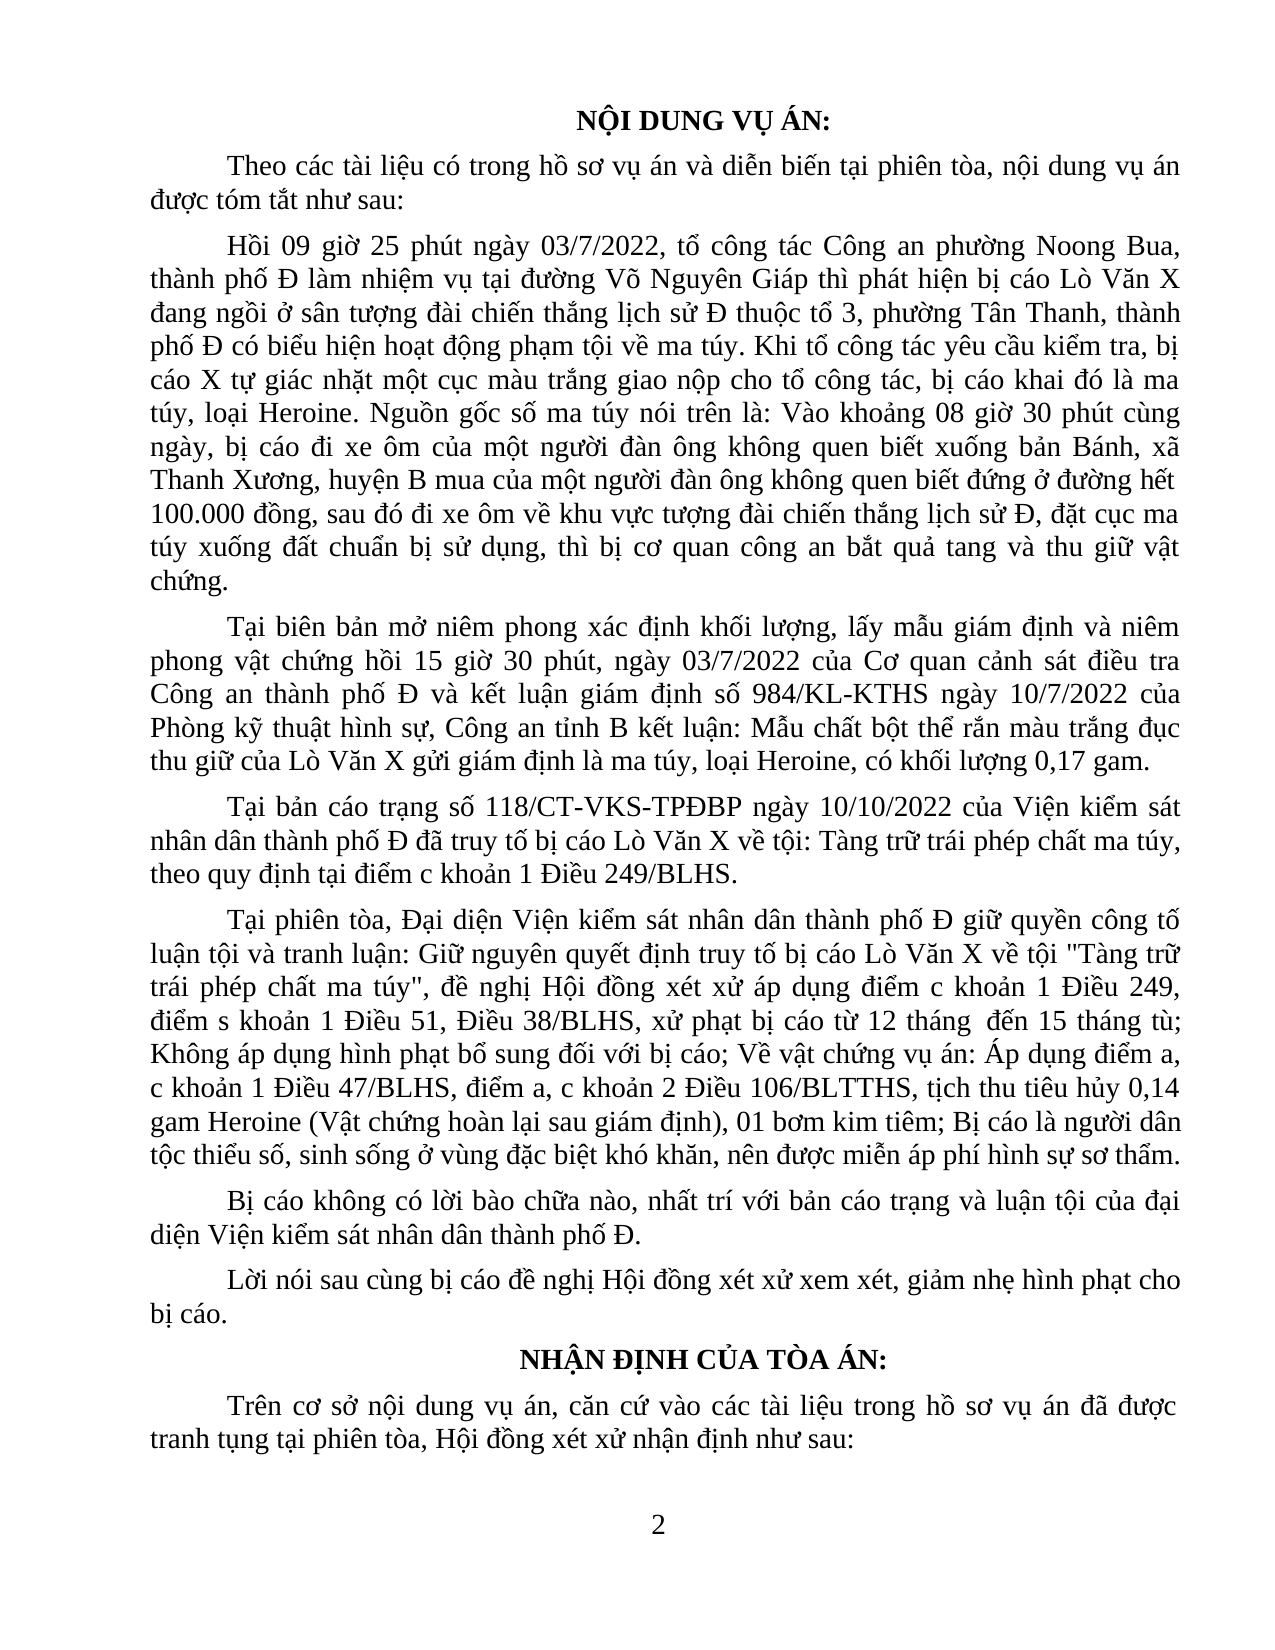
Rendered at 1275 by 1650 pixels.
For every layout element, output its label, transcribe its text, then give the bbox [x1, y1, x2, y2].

text Lời nói sau cùng bị cáo đề nghị Hội đồng xét xử xem xét, giảm nhẹ hình phạt cho bị cáo. [150, 1262, 1182, 1329]
text Trên cơ sở nội dung vụ án, căn cứ vào các tài liệu trong hồ sơ vụ án đã được tranh tụng tại phiên tòa, Hội đồng xét xử nhận định như sau: [150, 1388, 1194, 1455]
text Hồi 09 giờ 25 phút ngày 03/7/2022, tổ công tác Công an phường Noong Bua, thành phố Đ làm nhiệm vụ tại đường Võ Nguyên Giáp thì phát hiện bị cáo Lò Văn X đang ngồi ở sân tượng đài chiến thắng lịch sử Đ thuộc tổ 3, phường Tân Thanh, thành phố Đ có biểu hiện hoạt động phạm tội về ma túy. Khi tổ công tác yêu cầu kiểm tra, bị cáo X tự giác nhặt một cục màu trắng giao nộp cho tổ công tác, bị cáo khai đó là ma túy, loại Heroine. Nguồn gốc số ma túy nói trên là: Vào khoảng 08 giờ 30 phút cùng ngày, bị cáo đi xe ôm của một người đàn ông không quen biết xuống bản Bánh, xã Thanh Xương, huyện B mua của một người đàn ông không quen biết đứng ở đường hết [150, 228, 1182, 496]
text Tại biên bản mở niêm phong xác định khối lượng, lấy mẫu giám định và niêm phong vật chứng hồi 15 giờ 30 phút, ngày 03/7/2022 của Cơ quan cảnh sát điều tra Công an thành phố Đ và kết luận giám định số 984/KL-KTHS ngày 10/7/2022 của Phòng kỹ thuật hình sự, Công an tỉnh B kết luận: Mẫu chất bột thể rắn màu trắng đục thu giữ của Lò Văn X gửi giám định là ma túy, loại Heroine, có khối lượng 0,17 gam. [150, 609, 1182, 777]
text Theo các tài liệu có trong hồ sơ vụ án và diễn biến tại phiên tòa, nội dung vụ án được tóm tắt như sau: [150, 148, 1182, 216]
text Tại bản cáo trạng số 118/CT-VKS-TPĐBP ngày 10/10/2022 của Viện kiểm sát nhân dân thành phố Đ đã truy tố bị cáo Lò Văn X về tội: Tàng trữ trái phép chất ma túy, theo quy định tại điểm c khoản 1 Điều 249/BLHS. [150, 789, 1182, 890]
text NHẬN ĐỊNH CỦA TÒA ÁN: [519, 1342, 1194, 1376]
text Bị cáo không có lời bào chữa nào, nhất trí với bản cáo trạng và luận tội của đại diện Viện kiểm sát nhân dân thành phố Đ. [150, 1183, 1182, 1250]
text 100.000 đồng, sau đó đi xe ôm về khu vực tượng đài chiến thắng lịch sử Đ, đặt cục ma túy xuống đất chuẩn bị sử dụng, thì bị cơ quan công an bắt quả tang và thu giữ vật chứng. [150, 496, 1182, 597]
text NỘI DUNG VỤ ÁN: [274, 103, 1134, 137]
text Tại phiên tòa, Đại diện Viện kiểm sát nhân dân thành phố Đ giữ quyền công tố luận tội và tranh luận: Giữ nguyên quyết định truy tố bị cáo Lò Văn X về tội "Tàng trữ trái phép chất ma túy", đề nghị Hội đồng xét xử áp dụng điểm c khoản 1 Điều 249, điểm s khoản 1 Điều 51, Điều 38/BLHS, xử phạt bị cáo từ 12 tháng đến 15 tháng tù; Không áp dụng hình phạt bổ sung đối với bị cáo; Về vật chứng vụ án: Áp dụng điểm a, c khoản 1 Điều 47/BLHS, điểm a, c khoản 2 Điều 106/BLTTHS, tịch thu tiêu hủy 0,14 gam Heroine (Vật chứng hoàn lại sau giám định), 01 bơm kim tiêm; Bị cáo là người dân tộc thiểu số, sinh sống ở vùng đặc biệt khó khăn, nên được miễn áp phí hình sự sơ thẩm. [150, 902, 1182, 1171]
